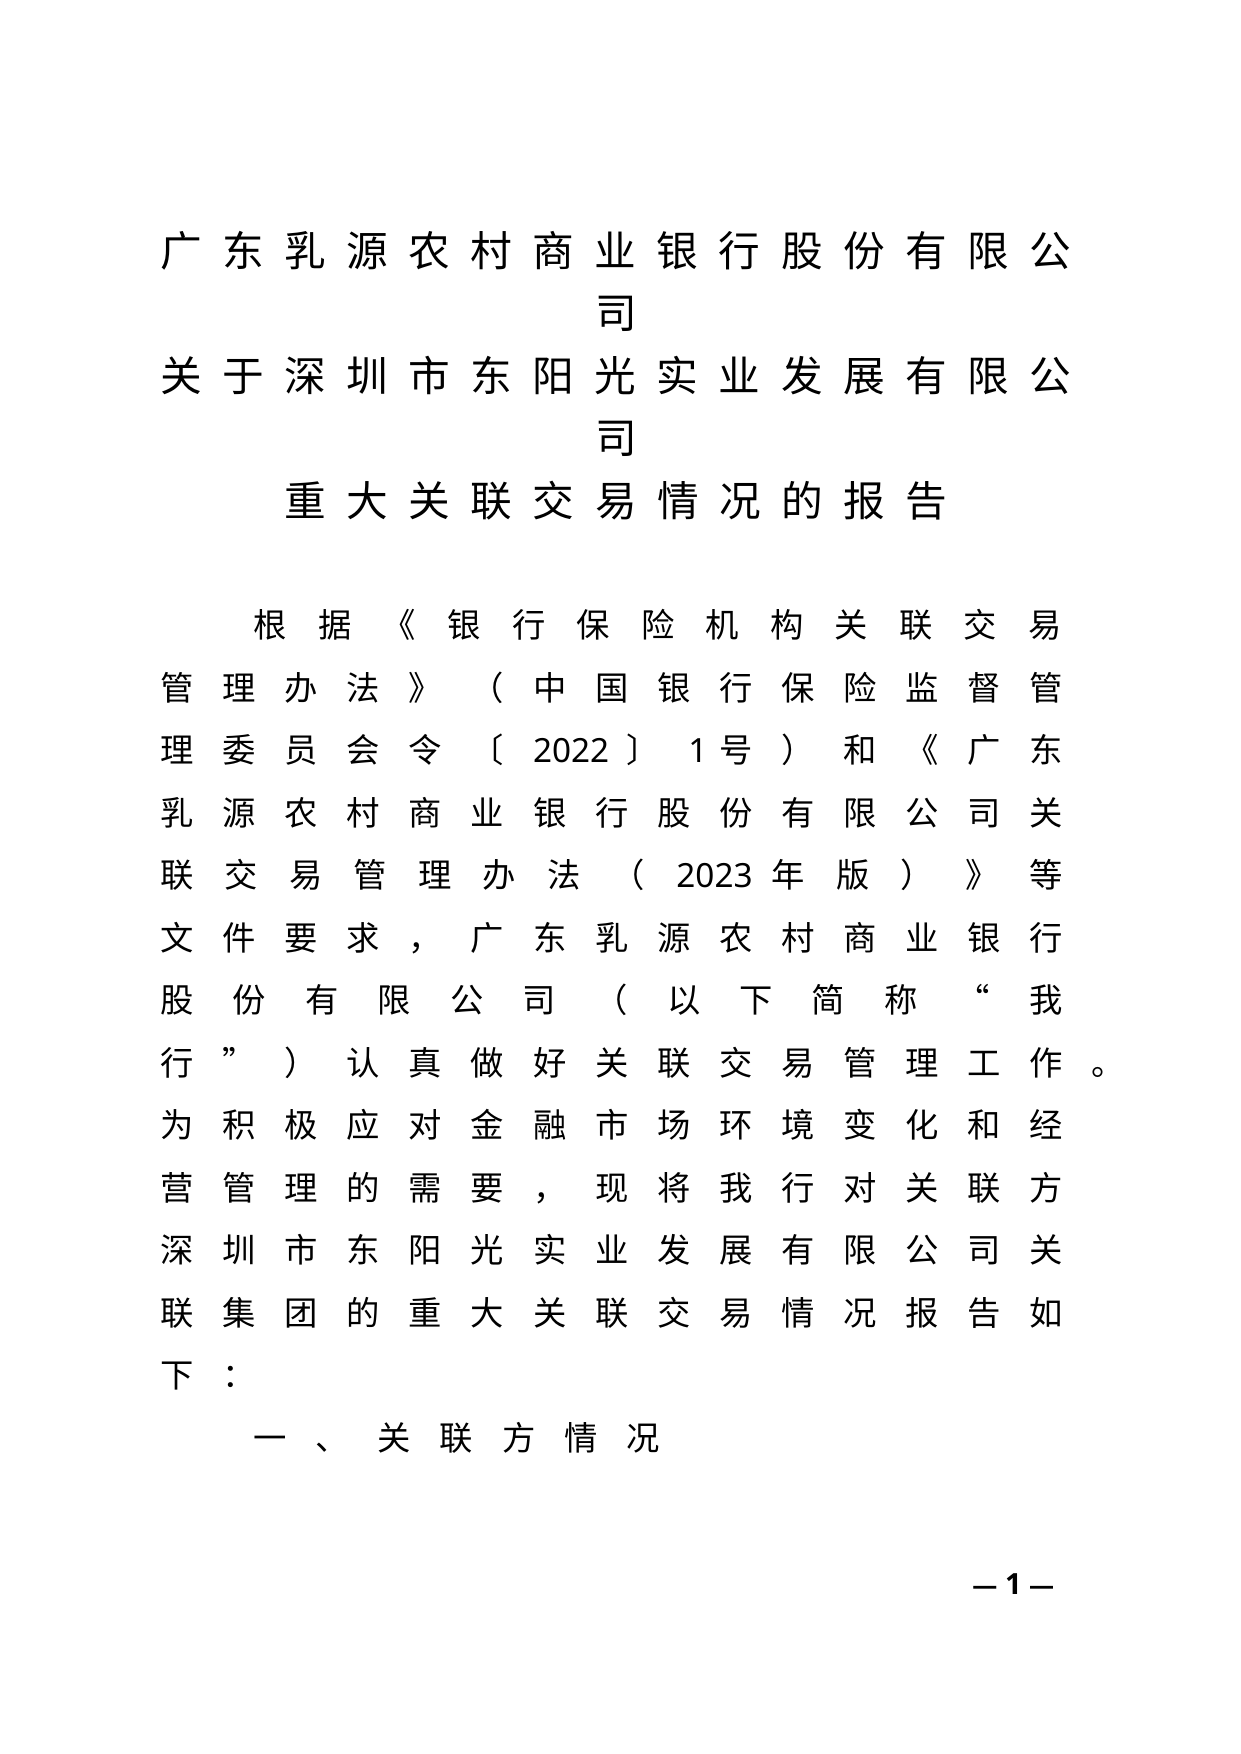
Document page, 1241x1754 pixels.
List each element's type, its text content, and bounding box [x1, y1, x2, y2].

text 根据《银行保险机构关联交易管理办法》（中国银行保险监督管理委员会令〔2022〕1号）和《广东乳源农村商业银行股份有限公司关联交易管理办法（2023年版）》等文件要求，广东乳源农村商业银行股份有限公司（以下简称“我行”）认真做好关联交易管理工作。为积极应对金融市场环境变化和经营管理的需要，现将我行对关联方深圳市东阳光实业发展有限公司关联集团的重大关联交易情况报告如下： [160, 592, 1092, 1404]
text 关于深圳市东阳光实业发展有限公司 [160, 342, 1092, 467]
text 一、关联方情况 [160, 1404, 1092, 1467]
text 广东乳源农村商业银行股份有限公司 [160, 217, 1092, 342]
text 重大关联交易情况的报告 [160, 467, 1092, 529]
